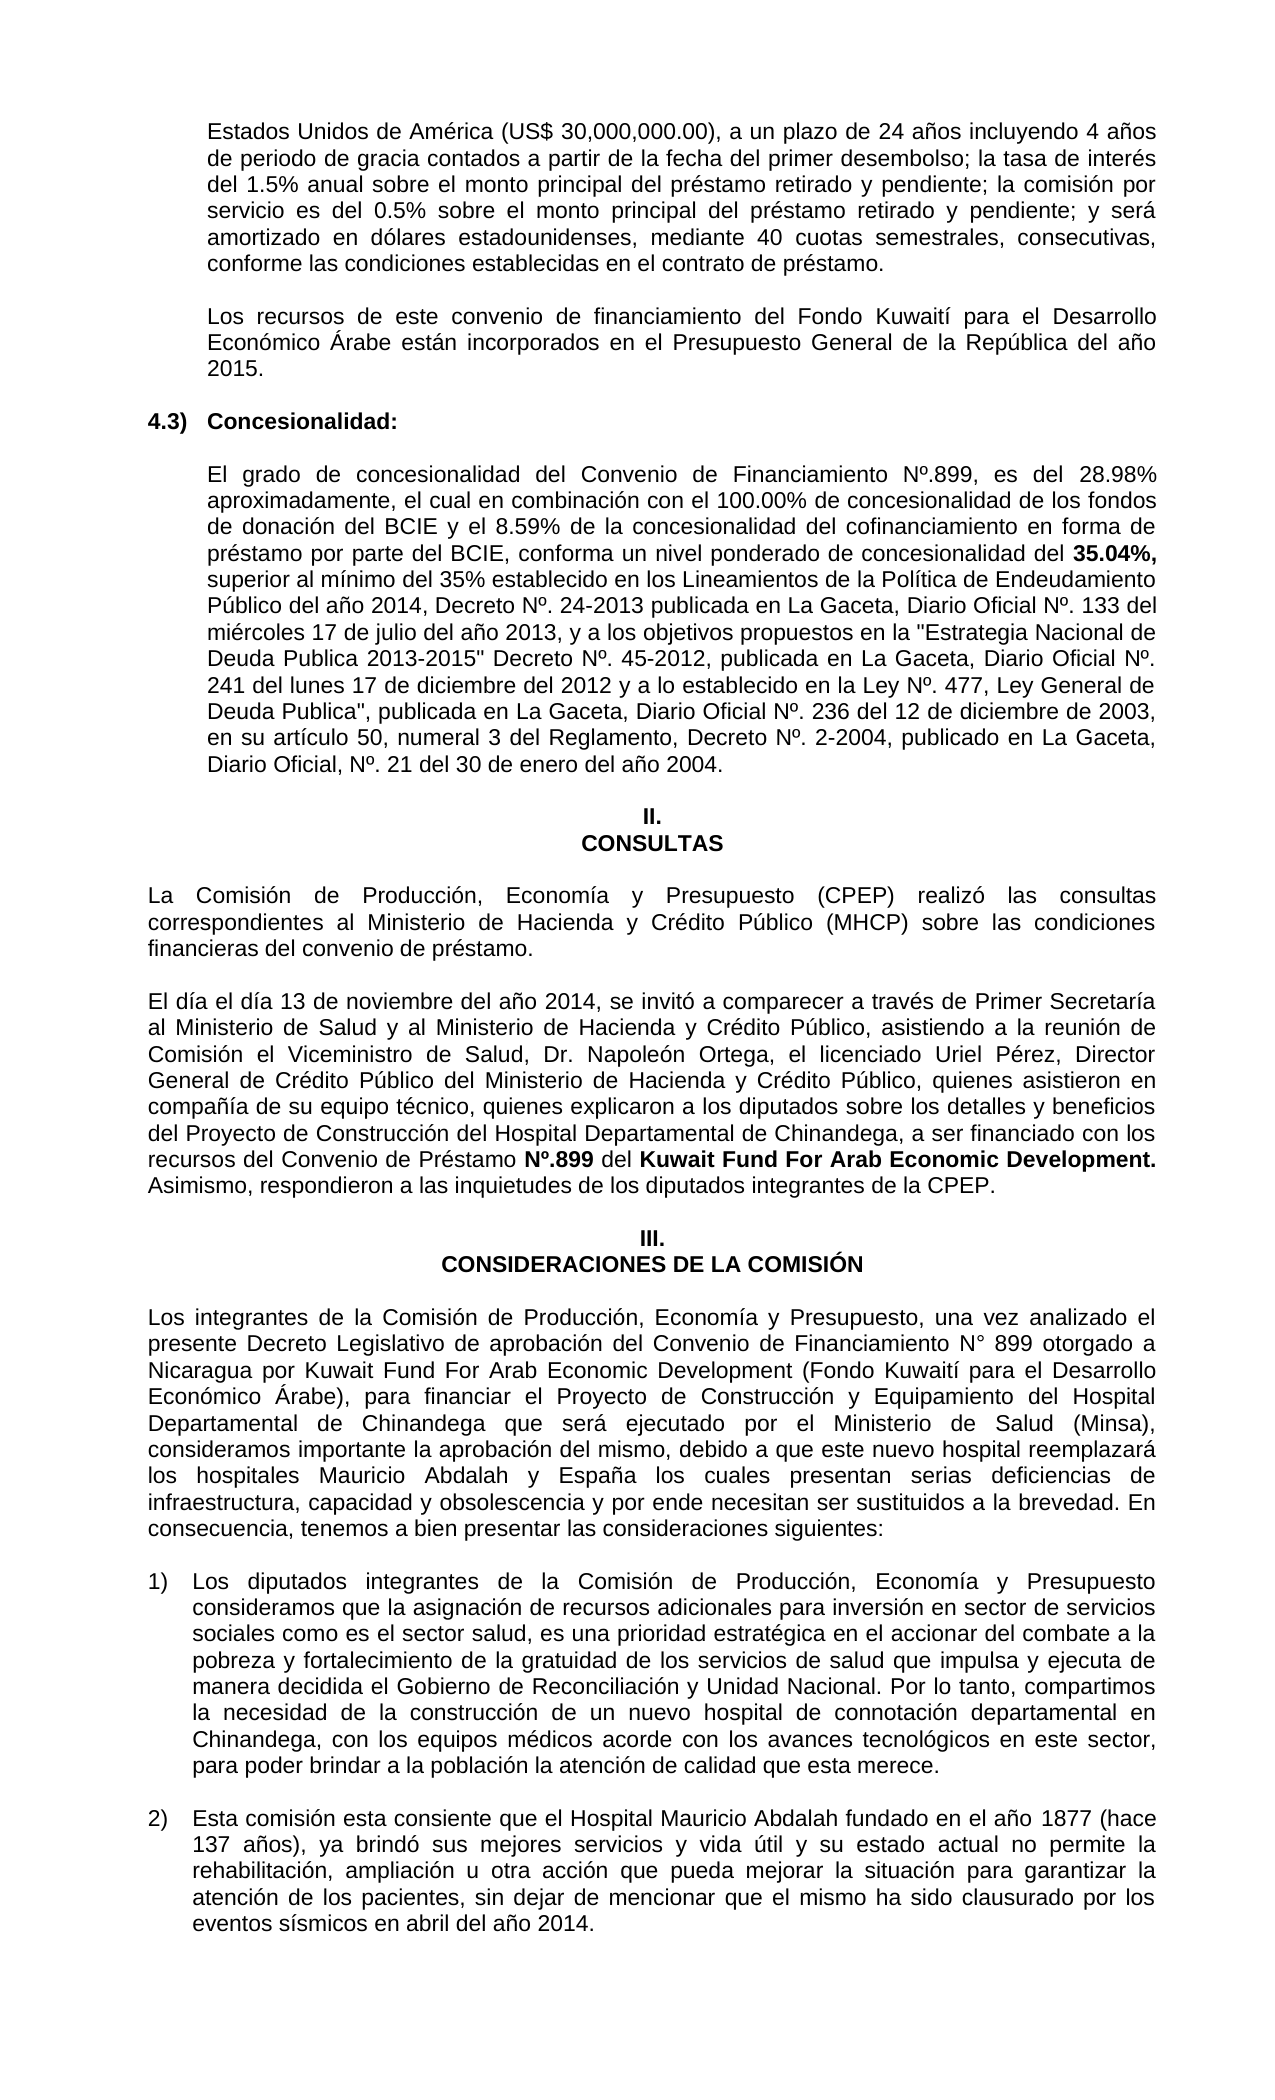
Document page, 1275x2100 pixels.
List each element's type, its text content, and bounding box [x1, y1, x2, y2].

text CONSIDERACIONES DE LA COMISIÓN [148, 1251, 1157, 1278]
list Concesionalidad: [148, 408, 1157, 434]
text El día el día 13 de noviembre del año 2014, se invitó a comparecer a través de Primer Secretaría al Ministerio de Salud y al Ministerio de Hacienda y Crédito Público, asistiendo a la reunión de Comisión el Viceministro de Salud, Dr. Napoleón Ortega, el licenciado Uriel Pérez, Director General de Crédito Público del Ministerio de Hacienda y Crédito Público, quienes asistieron en compañía de su equipo técnico, quienes explicaron a los diputados sobre los detalles y beneficios del Proyecto de Construcción del Hospital Departamental de Chinandega, a ser financiado con los recursos del Convenio de Préstamo Nº.899 del Kuwait Fund For Arab Economic Development. Asimismo, respondieron a las inquietudes de los diputados integrantes de la CPEP. [148, 988, 1157, 1199]
text La Comisión de Producción, Economía y Presupuesto (CPEP) realizó las consultas correspondientes al Ministerio de Hacienda y Crédito Público (MHCP) sobre las condiciones financieras del convenio de préstamo. [148, 882, 1157, 961]
text II. [148, 803, 1157, 830]
list Los diputados integrantes de la Comisión de Producción, Economía y Presupuesto consideramos que la asignación de recursos adicionales para inversión en sector de servicios sociales como es el sector salud, es una prioridad estratégica en el accionar del combate a la pobreza y fortalecimiento de la gratuidad de los servicios de salud que impulsa y ejecuta de manera decidida el Gobierno de Reconciliación y Unidad Nacional. Por lo tanto, compartimos la necesidad de la construcción de un nuevo hospital de connotación departamental en Chinandega, con los equipos médicos acorde con los avances tecnológicos en este sector, para poder brindar a la población la atención de calidad que esta merece. [148, 1568, 1157, 1778]
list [148, 118, 1157, 276]
text El grado de concesionalidad del Convenio de Financiamiento Nº.899, es del 28.98% aproximadamente, el cual en combinación con el 100.00% de concesionalidad de los fondos de donación del BCIE y el 8.59% de la concesionalidad del cofinanciamiento en forma de préstamo por parte del BCIE, conforma un nivel ponderado de concesionalidad del 35.04%, superior al mínimo del 35% establecido en los Lineamientos de la Política de Endeudamiento Público del año 2014, Decreto Nº. 24-2013 publicada en La Gaceta, Diario Oficial Nº. 133 del miércoles 17 de julio del año 2013, y a los objetivos propuestos en la "Estrategia Nacional de Deuda Publica 2013-2015" Decreto Nº. 45-2012, publicada en La Gaceta, Diario Oficial Nº. 241 del lunes 17 de diciembre del 2012 y a lo establecido en la Ley Nº. 477, Ley General de Deuda Publica", publicada en La Gaceta, Diario Oficial Nº. 236 del 12 de diciembre de 2003, en su artículo 50, numeral 3 del Reglamento, Decreto Nº. 2-2004, publicado en La Gaceta, Diario Oficial, Nº. 21 del 30 de enero del año 2004. [207, 461, 1157, 777]
text III. [148, 1225, 1157, 1251]
text Los recursos de este convenio de financiamiento del Fondo Kuwaití para el Desarrollo Económico Árabe están incorporados en el Presupuesto General de la República del año 2015. [207, 303, 1157, 382]
list Esta comisión esta consiente que el Hospital Mauricio Abdalah fundado en el año 1877 (hace 137 años), ya brindó sus mejores servicios y vida útil y su estado actual no permite la rehabilitación, ampliación u otra acción que pueda mejorar la situación para garantizar la atención de los pacientes, sin dejar de mencionar que el mismo ha sido clausurado por los eventos sísmicos en abril del año 2014. [148, 1805, 1157, 1937]
text Los integrantes de la Comisión de Producción, Economía y Presupuesto, una vez analizado el presente Decreto Legislativo de aprobación del Convenio de Financiamiento N° 899 otorgado a Nicaragua por Kuwait Fund For Arab Economic Development (Fondo Kuwaití para el Desarrollo Económico Árabe), para financiar el Proyecto de Construcción y Equipamiento del Hospital Departamental de Chinandega que será ejecutado por el Ministerio de Salud (Minsa), consideramos importante la aprobación del mismo, debido a que este nuevo hospital reemplazará los hospitales Mauricio Abdalah y España los cuales presentan serias deficiencias de infraestructura, capacidad y obsolescencia y por ende necesitan ser sustituidos a la brevedad. En consecuencia, tenemos a bien presentar las consideraciones siguientes: [148, 1304, 1157, 1541]
text CONSULTAS [148, 830, 1157, 856]
